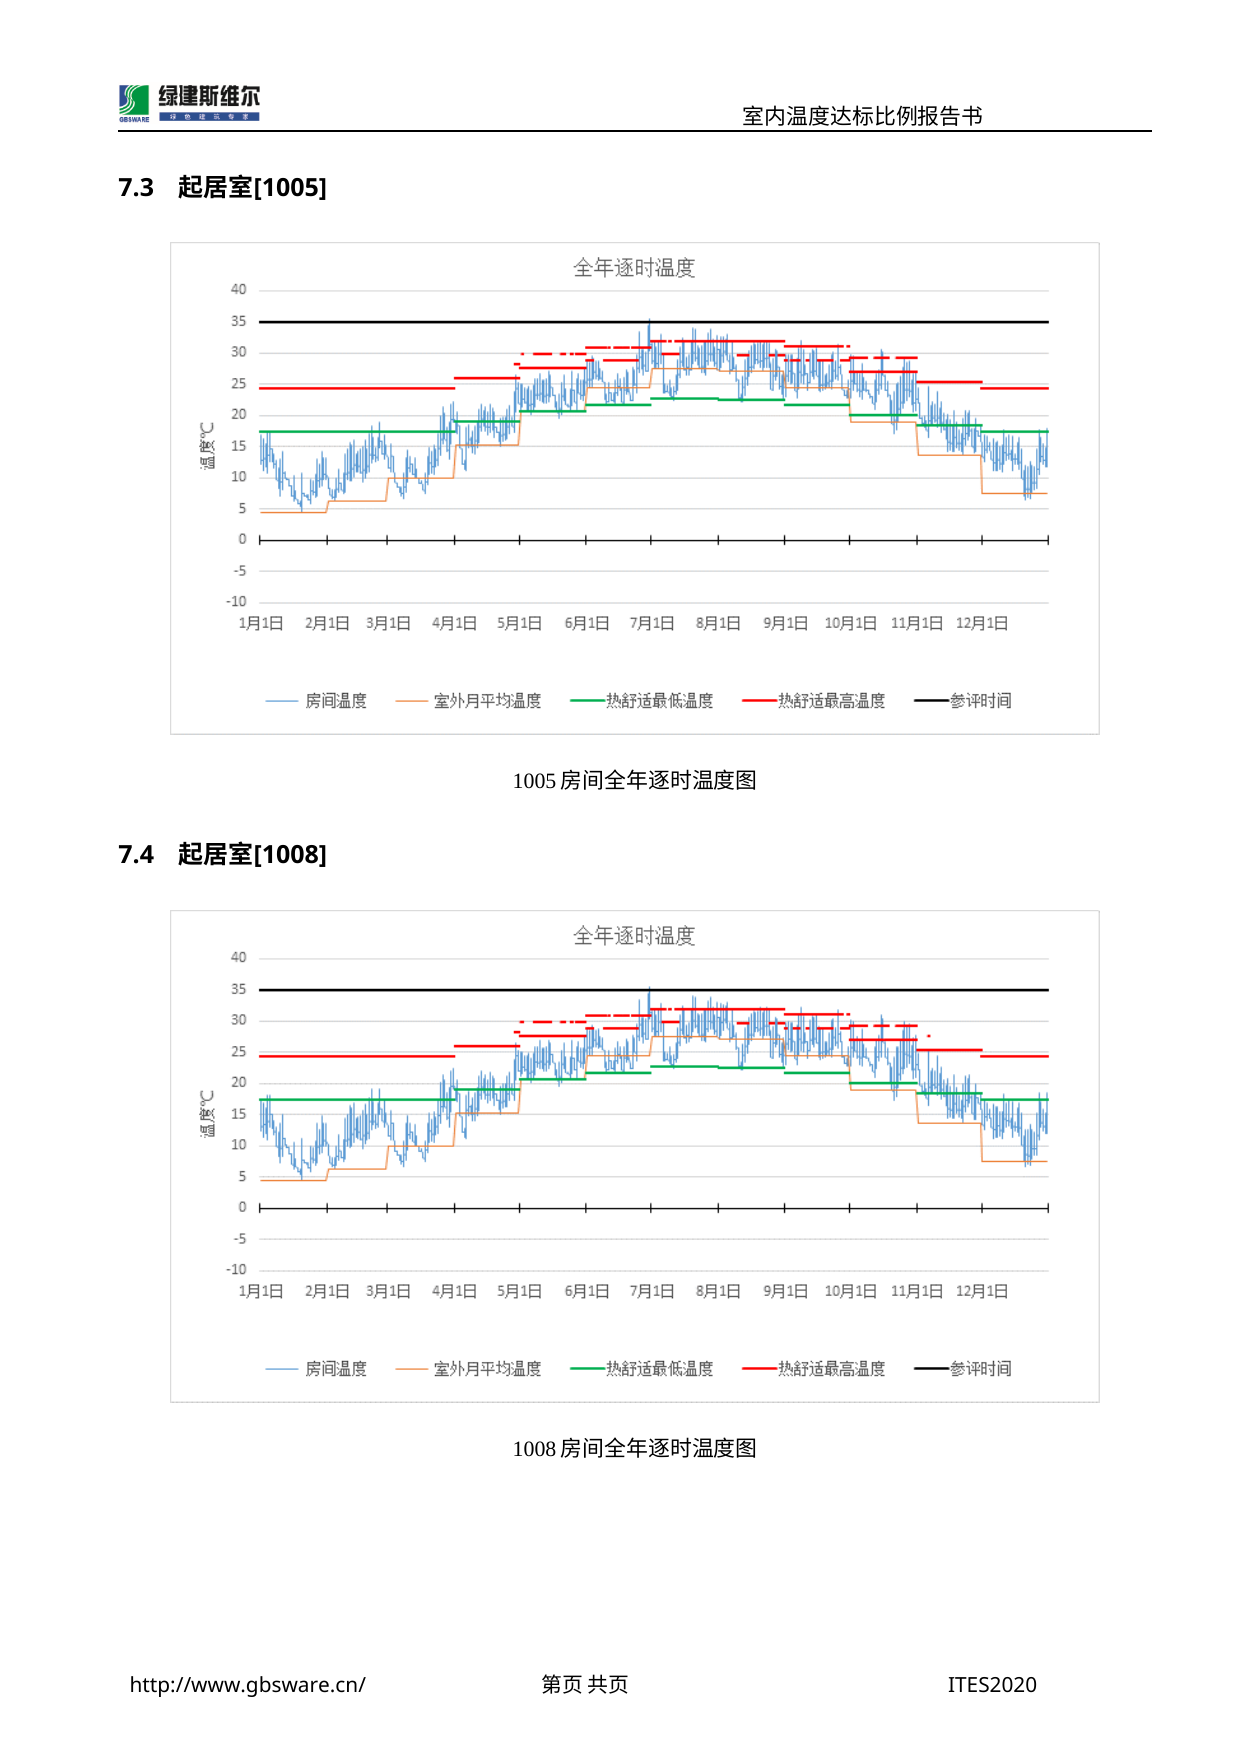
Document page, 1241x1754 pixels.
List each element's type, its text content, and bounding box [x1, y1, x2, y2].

text 1005房间全年逐时温度图 [118, 763, 1152, 795]
picture [118, 82, 261, 124]
text 1008房间全年逐时温度图 [118, 1430, 1152, 1463]
picture [170, 242, 1100, 735]
picture [170, 910, 1100, 1403]
subtitle 起居室[1005] [118, 153, 1152, 218]
subtitle 起居室[1008] [118, 820, 1152, 885]
